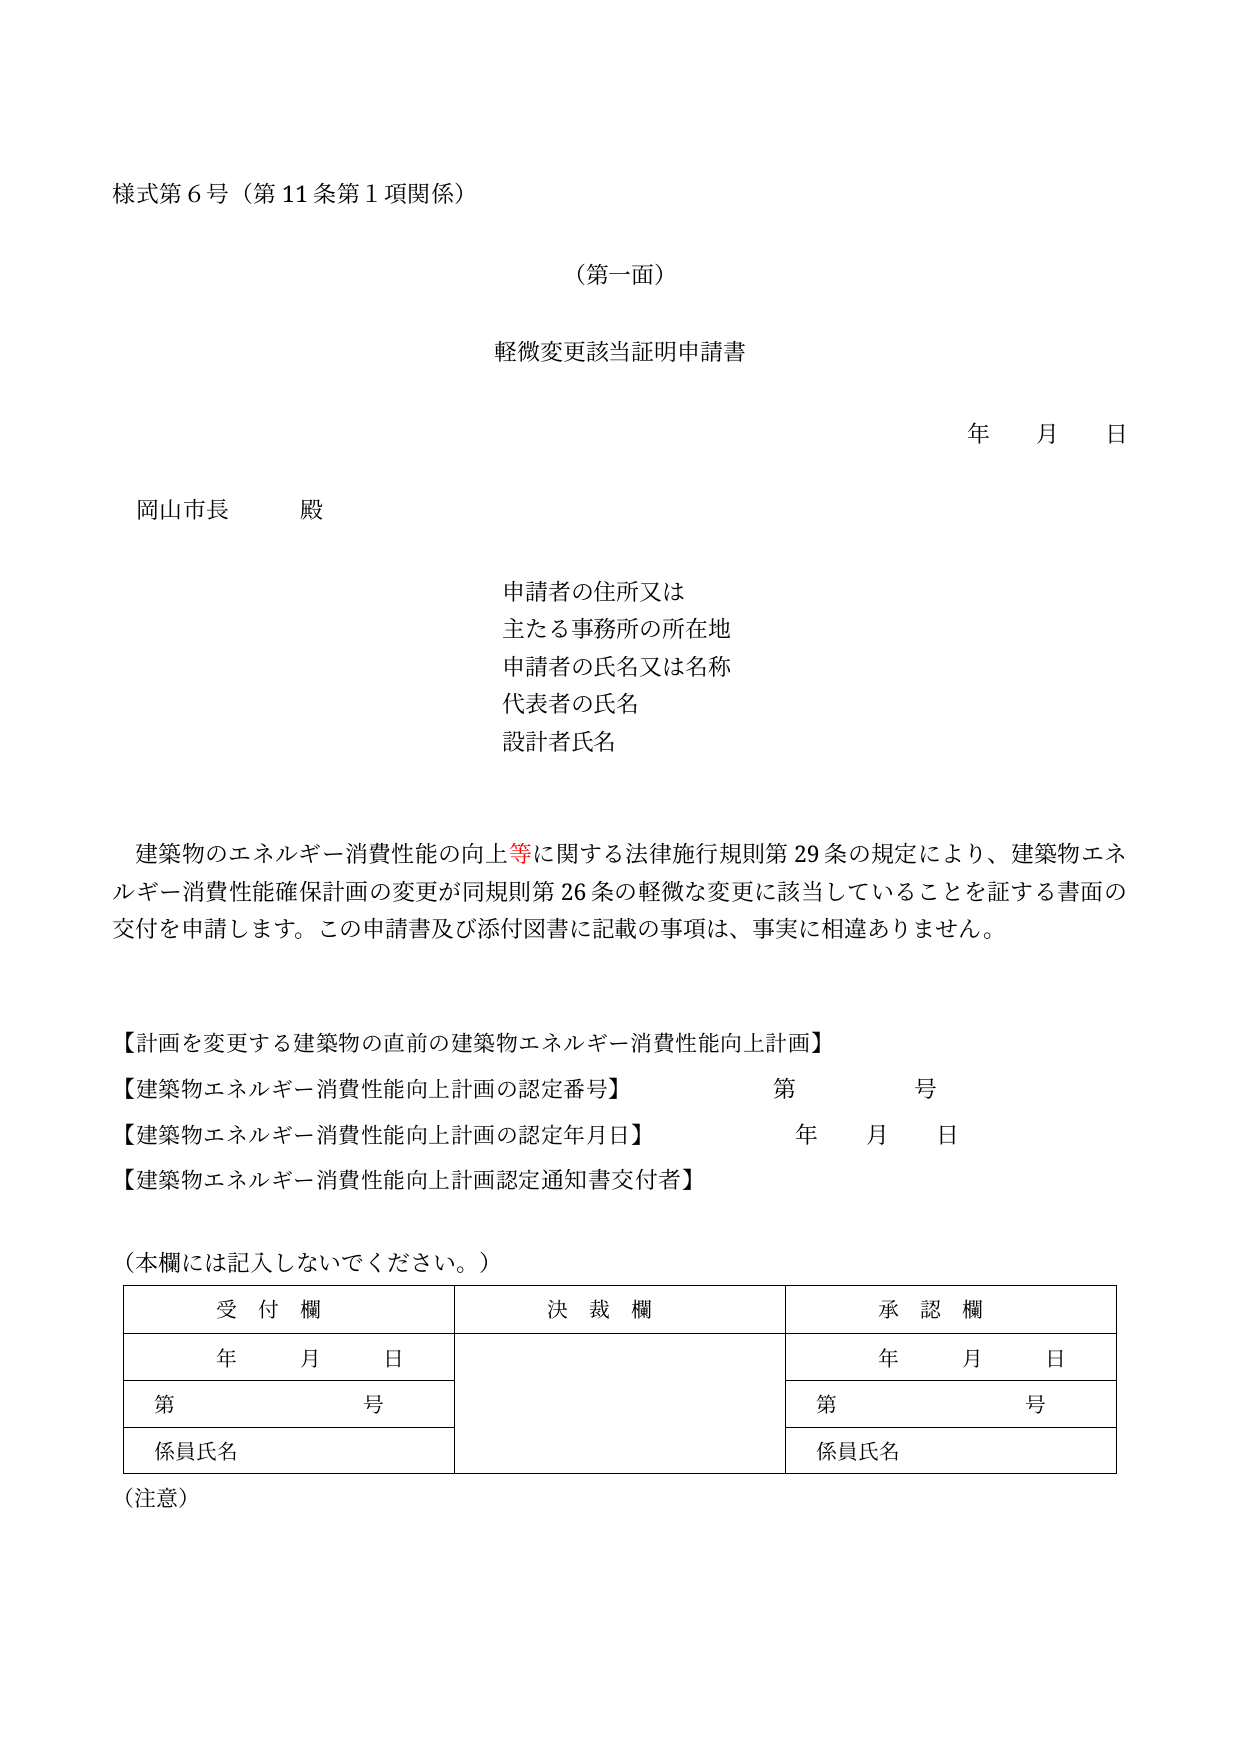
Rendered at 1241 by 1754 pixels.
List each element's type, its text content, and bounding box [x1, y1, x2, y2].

text 【建築物エネルギー消費性能向上計画の認定番号】 第 号 [112, 1065, 1128, 1110]
table_header 受 付 欄 [124, 1286, 454, 1333]
text 設計者氏名 [112, 719, 1128, 757]
text 主たる事務所の所在地 [112, 607, 1128, 644]
text 代表者の氏名 [112, 682, 1128, 719]
text 【建築物エネルギー消費性能向上計画認定通知書交付者】 [112, 1156, 1128, 1202]
text 建築物のエネルギー消費性能の向上等に関する法律施行規則第29条の規定により、建築物エネルギー消費性能確保計画の変更が同規則第26条の軽微な変更に該当していることを証する書面の交付を申請します。この申請書及び添付図書に記載の事項は、事実に相違ありません。 [112, 832, 1128, 944]
table_cell 年 月 日 [124, 1334, 454, 1380]
table_cell 第 号 [124, 1381, 454, 1427]
text （注意） [112, 1474, 1128, 1520]
text 【計画を変更する建築物の直前の建築物エネルギー消費性能向上計画】 [112, 1019, 1128, 1065]
text 【建築物エネルギー消費性能向上計画の認定年月日】 年 月 日 [112, 1110, 1128, 1156]
table_cell 係員氏名 [124, 1428, 454, 1473]
text 様式第６号（第11条第１項関係） [112, 170, 1128, 215]
text 年 月 日 [112, 411, 1128, 448]
table_cell 係員氏名 [786, 1428, 1116, 1473]
text 申請者の氏名又は名称 [112, 644, 1128, 682]
text （本欄には記入しないでください。） [112, 1239, 1128, 1285]
table_header 承 認 欄 [786, 1286, 1116, 1333]
table_cell 第 号 [786, 1381, 1116, 1427]
text 申請者の住所又は [112, 569, 1128, 607]
table_cell 年 月 日 [786, 1334, 1116, 1380]
table_header 決 裁 欄 [455, 1286, 785, 1333]
text 軽微変更該当証明申請書 [112, 328, 1128, 373]
table_cell [455, 1334, 785, 1473]
text 岡山市長 殿 [112, 486, 1128, 532]
text （第一面） [112, 253, 1128, 290]
